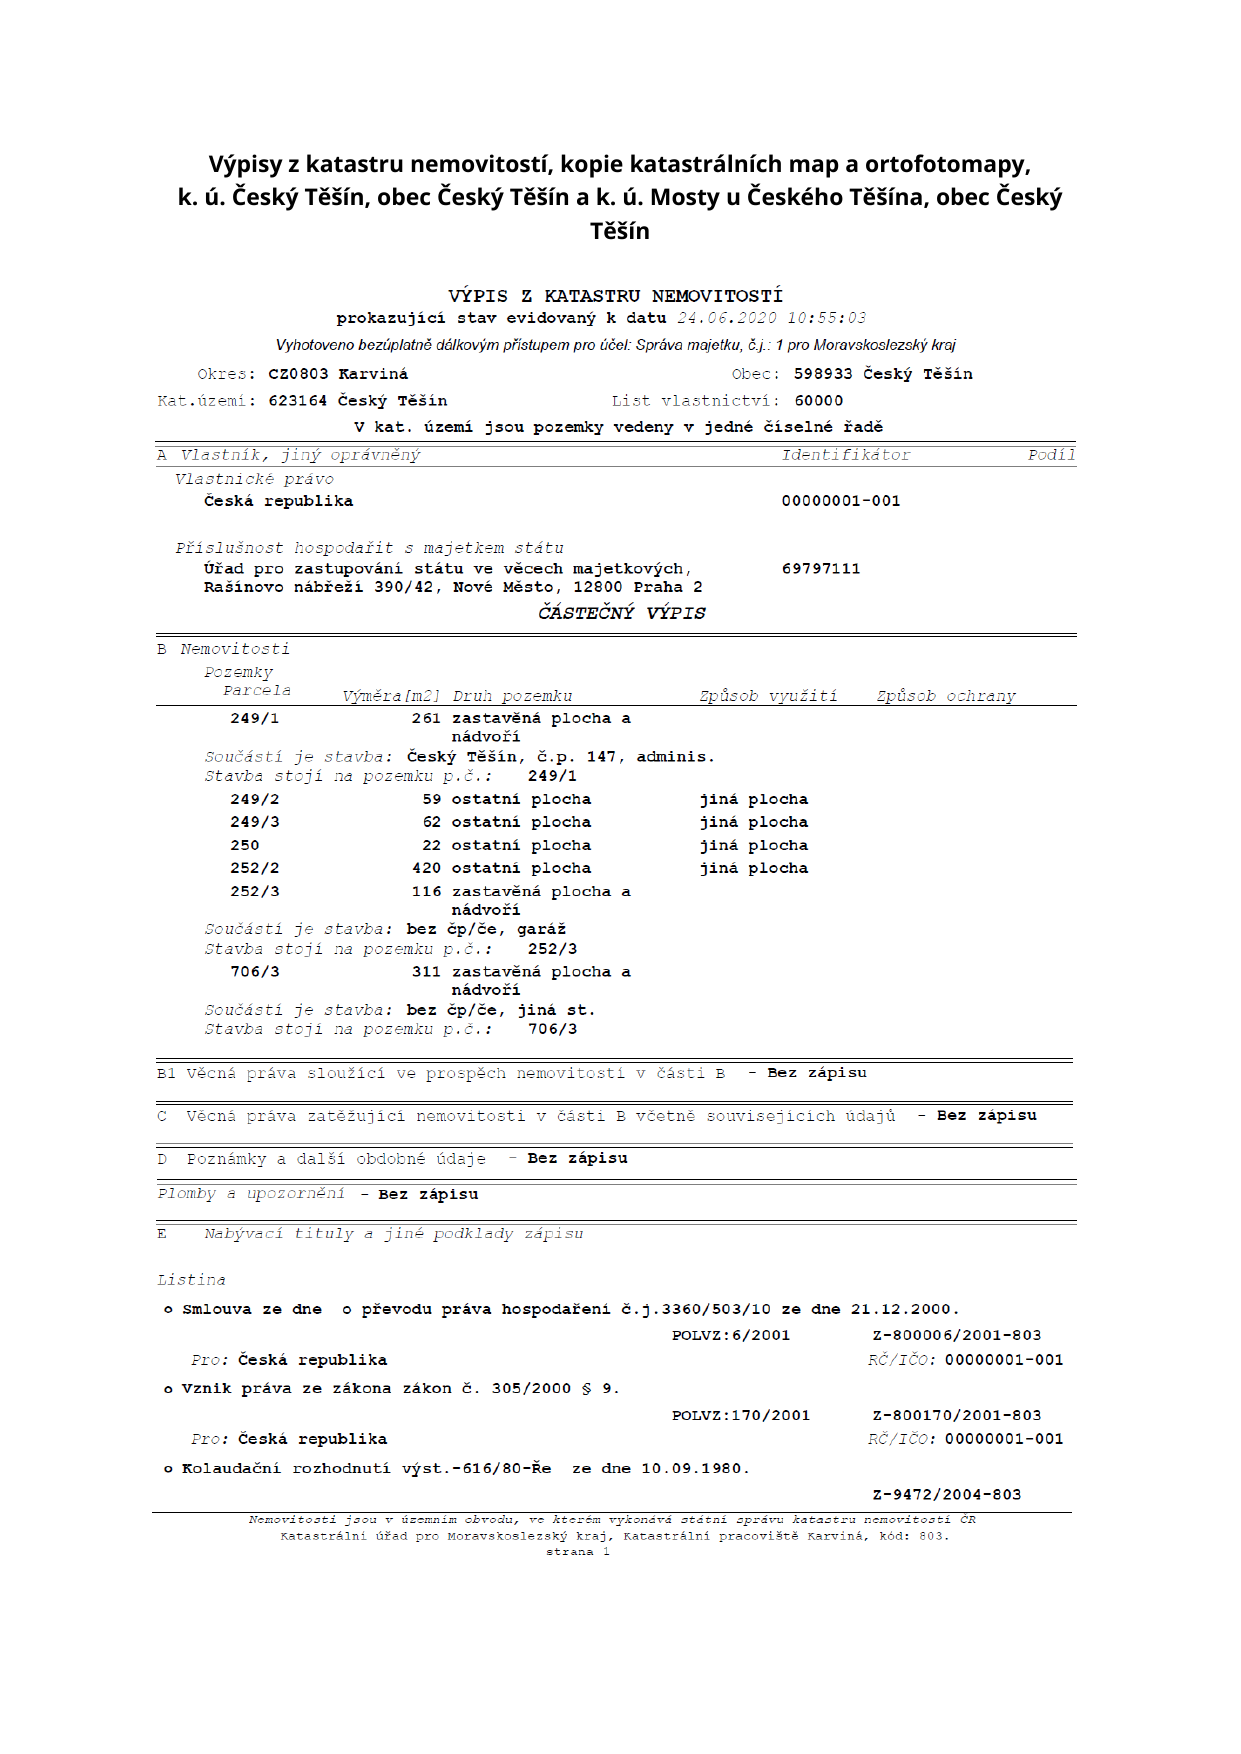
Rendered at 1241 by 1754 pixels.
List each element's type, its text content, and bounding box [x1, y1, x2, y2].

text Výpisy z katastru nemovitostí, kopie katastrálních map a ortofotomapy, k. ú. Český Těšín, obec Český Těšín a k. ú. Mosty u Českého Těšína, obec Český Těšín [148, 148, 1093, 246]
